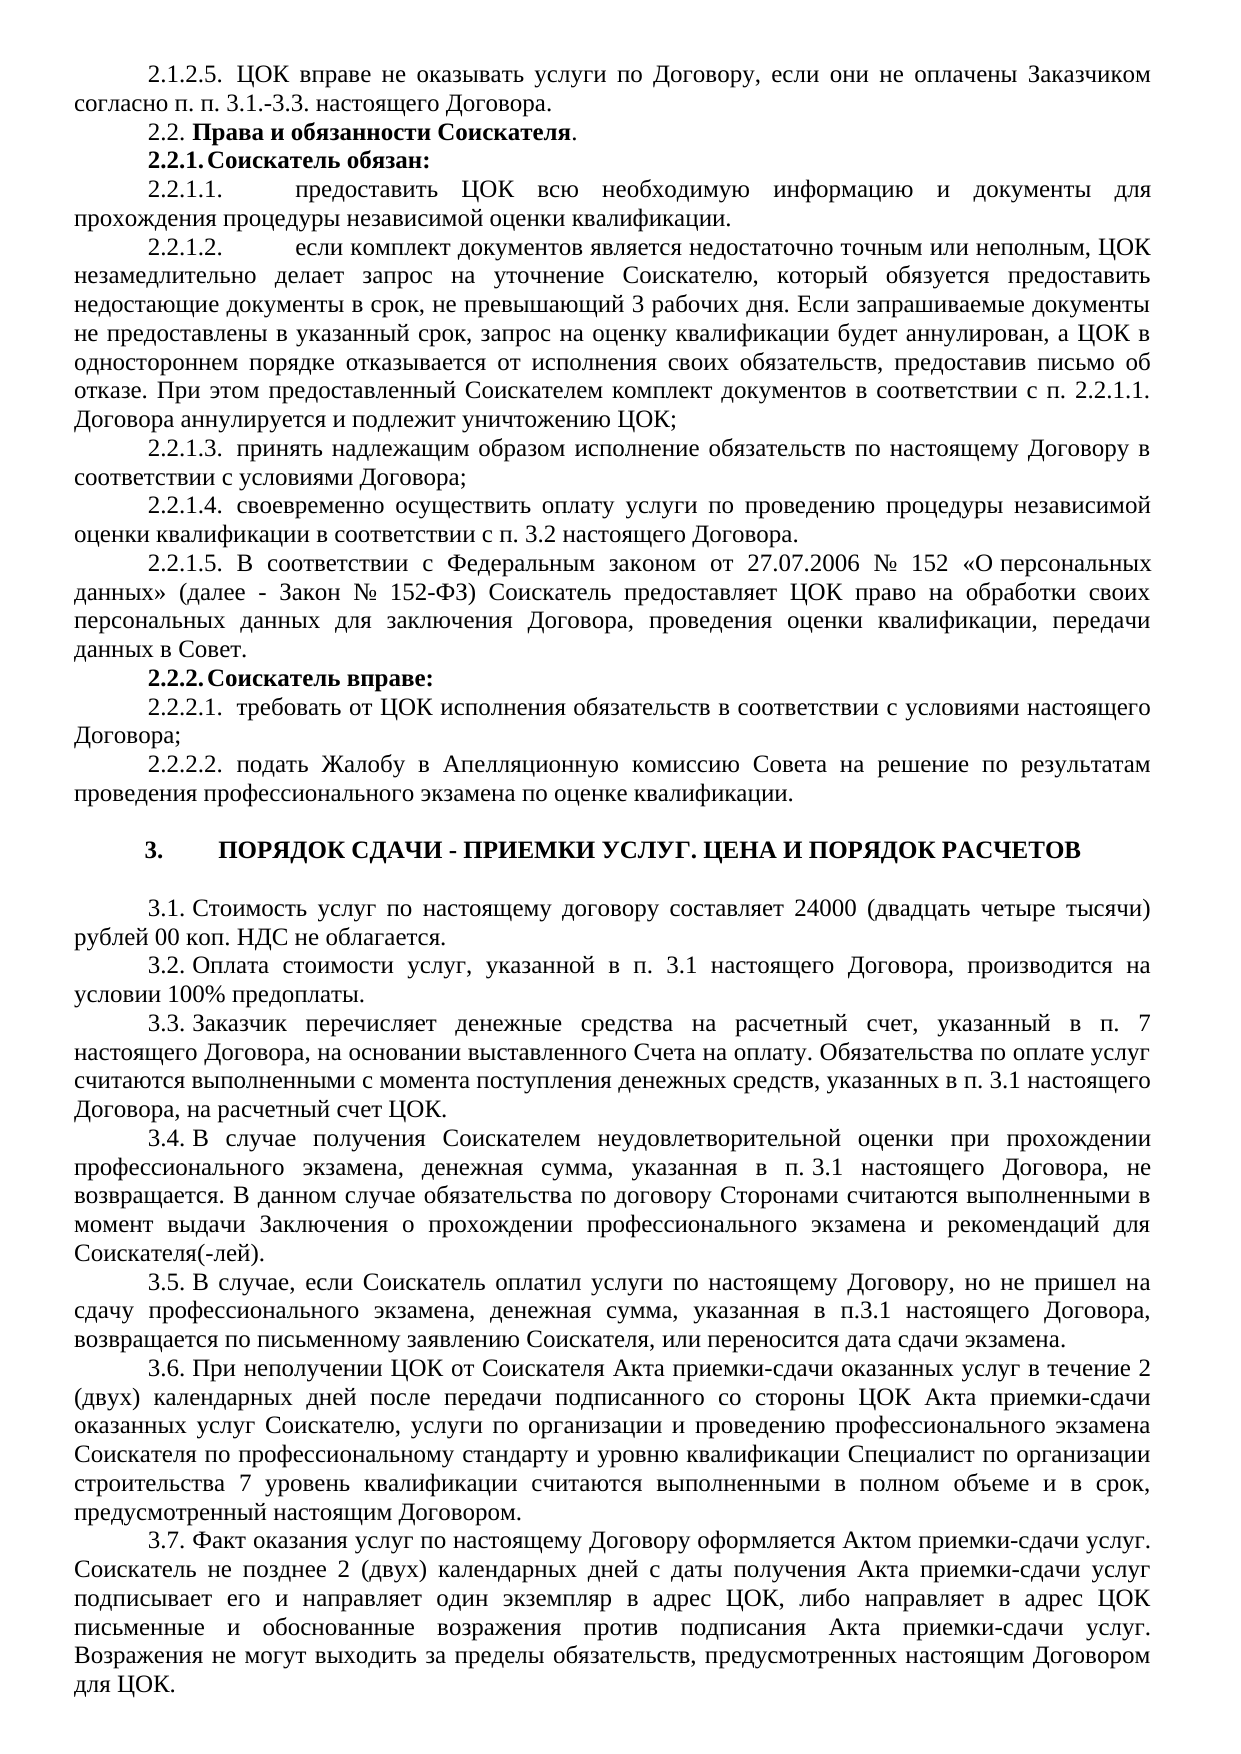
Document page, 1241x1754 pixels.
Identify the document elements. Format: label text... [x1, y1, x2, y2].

list подать Жалобу в Апелляционную комиссию Совета на решение по результатам проведения профессионального экзамена по оценке квалификации. [74, 749, 1152, 807]
list В случае получения Соискателем неудовлетворительной оценки при прохождении профессионального экзамена, денежная сумма, указанная в п. 3.1 настоящего Договора, не возвращается. В данном случае обязательства по договору Сторонами считаются выполненными в момент выдачи Заключения о прохождении профессионального экзамена и рекомендаций для Соискателя(-лей). [74, 1123, 1152, 1267]
list ЦОК вправе не оказывать услуги по Договору, если они не оплачены Заказчиком согласно п. п. 3.1.-3.3. настоящего Договора. [74, 59, 1152, 117]
list если комплект документов является недостаточно точным или неполным, ЦОК незамедлительно делает запрос на уточнение Соискателю, который обязуется предоставить недостающие документы в срок, не превышающий 3 рабочих дня. Если запрашиваемые документы не предоставлены в указанный срок, запрос на оценку квалификации будет аннулирован, а ЦОК в одностороннем порядке отказывается от исполнения своих обязательств, предоставив письмо об отказе. При этом предоставленный Соискателем комплект документов в соответствии с п. 2.2.1.1. Договора аннулируется и подлежит уничтожению ЦОК; [74, 232, 1152, 433]
list ПОРЯДОК СДАЧИ - ПРИЕМКИ УСЛУГ. ЦЕНА И ПОРЯДОК РАСЧЕТОВ [74, 835, 1152, 864]
list В случае, если Соискатель оплатил услуги по настоящему Договору, но не пришел на сдачу профессионального экзамена, денежная сумма, указанная в п.3.1 настоящего Договора, возвращается по письменному заявлению Соискателя, или переносится дата сдачи экзамена. [74, 1267, 1152, 1353]
list Оплата стоимости услуг, указанной в п. 3.1 настоящего Договора, производится на условии 100% предоплаты. [74, 950, 1152, 1008]
list В соответствии с Федеральным законом от 27.07.2006 № 152 «О персональных данных» (далее - Закон № 152-ФЗ) Соискатель предоставляет ЦОК право на обработки своих персональных данных для заключения Договора, проведения оценки квалификации, передачи данных в Совет. [74, 548, 1152, 663]
list своевременно осуществить оплату услуги по проведению процедуры независимой оценки квалификации в соответствии с п. 3.2 настоящего Договора. [74, 490, 1152, 548]
list Заказчик перечисляет денежные средства на расчетный счет, указанный в п. 7 настоящего Договора, на основании выставленного Счета на оплату. Обязательства по оплате услуг считаются выполненными с момента поступления денежных средств, указанных в п. 3.1 настоящего Договора, на расчетный счет ЦОК. [74, 1008, 1152, 1123]
list Стоимость услуг по настоящему договору составляет 24000 (двадцать четыре тысячи) рублей 00 коп. НДС не облагается. [74, 893, 1152, 950]
list требовать от ЦОК исполнения обязательств в соответствии с условиями настоящего Договора; [74, 692, 1152, 749]
list При неполучении ЦОК от Соискателя Акта приемки-сдачи оказанных услуг в течение 2 (двух) календарных дней после передачи подписанного со стороны ЦОК Акта приемки-сдачи оказанных услуг Соискателю, услуги по организации и проведению профессионального экзамена Соискателя по профессиональному стандарту и уровню квалификации Специалист по организации строительства 7 уровень квалификации считаются выполненными в полном объеме и в срок, предусмотренный настоящим Договором. [74, 1353, 1152, 1525]
list Соискатель обязан: [74, 145, 1152, 174]
list Факт оказания услуг по настоящему Договору оформляется Актом приемки-сдачи услуг. Соискатель не позднее 2 (двух) календарных дней с даты получения Акта приемки-сдачи услуг подписывает его и направляет один экземпляр в адрес ЦОК, либо направляет в адрес ЦОК письменные и обоснованные возражения против подписания Акта приемки-сдачи услуг. Возражения не могут выходить за пределы обязательств, предусмотренных настоящим Договором для ЦОК. [74, 1525, 1152, 1698]
list предоставить ЦОК всю необходимую информацию и документы для прохождения процедуры независимой оценки квалификации. [74, 174, 1152, 232]
list Соискатель вправе: [74, 663, 1152, 692]
list Права и обязанности Соискателя. [74, 117, 1152, 145]
list принять надлежащим образом исполнение обязательств по настоящему Договору в соответствии с условиями Договора; [74, 433, 1152, 490]
